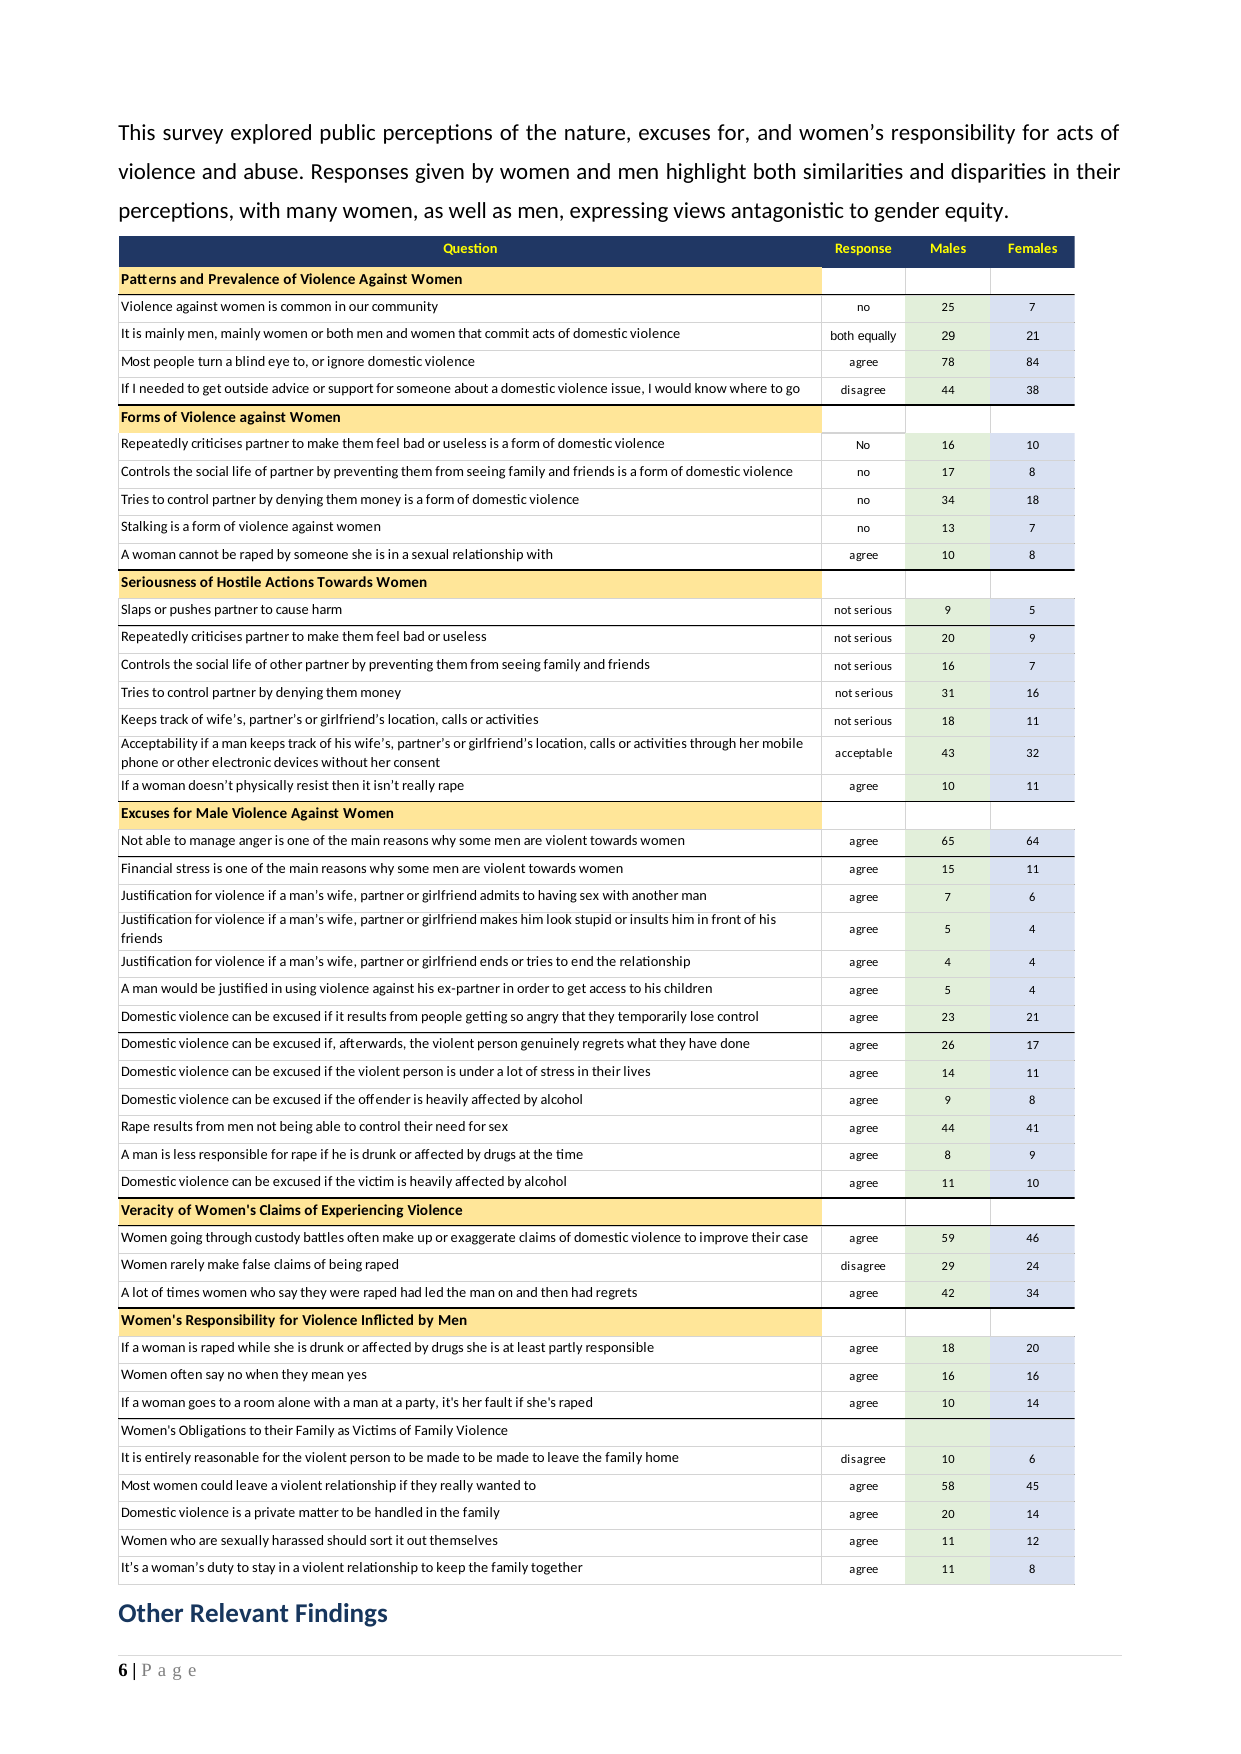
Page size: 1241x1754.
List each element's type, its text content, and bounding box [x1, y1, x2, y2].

text Other Relevant Findings [118, 1596, 1122, 1629]
text This survey explored public perceptions of the nature, excuses for, and women’s responsibility for acts of violence and abuse. Responses given by women and men highlight both similarities and disparities in their perceptions, with many women, as well as men, expressing views antagonistic to gender equity. [118, 118, 1122, 224]
